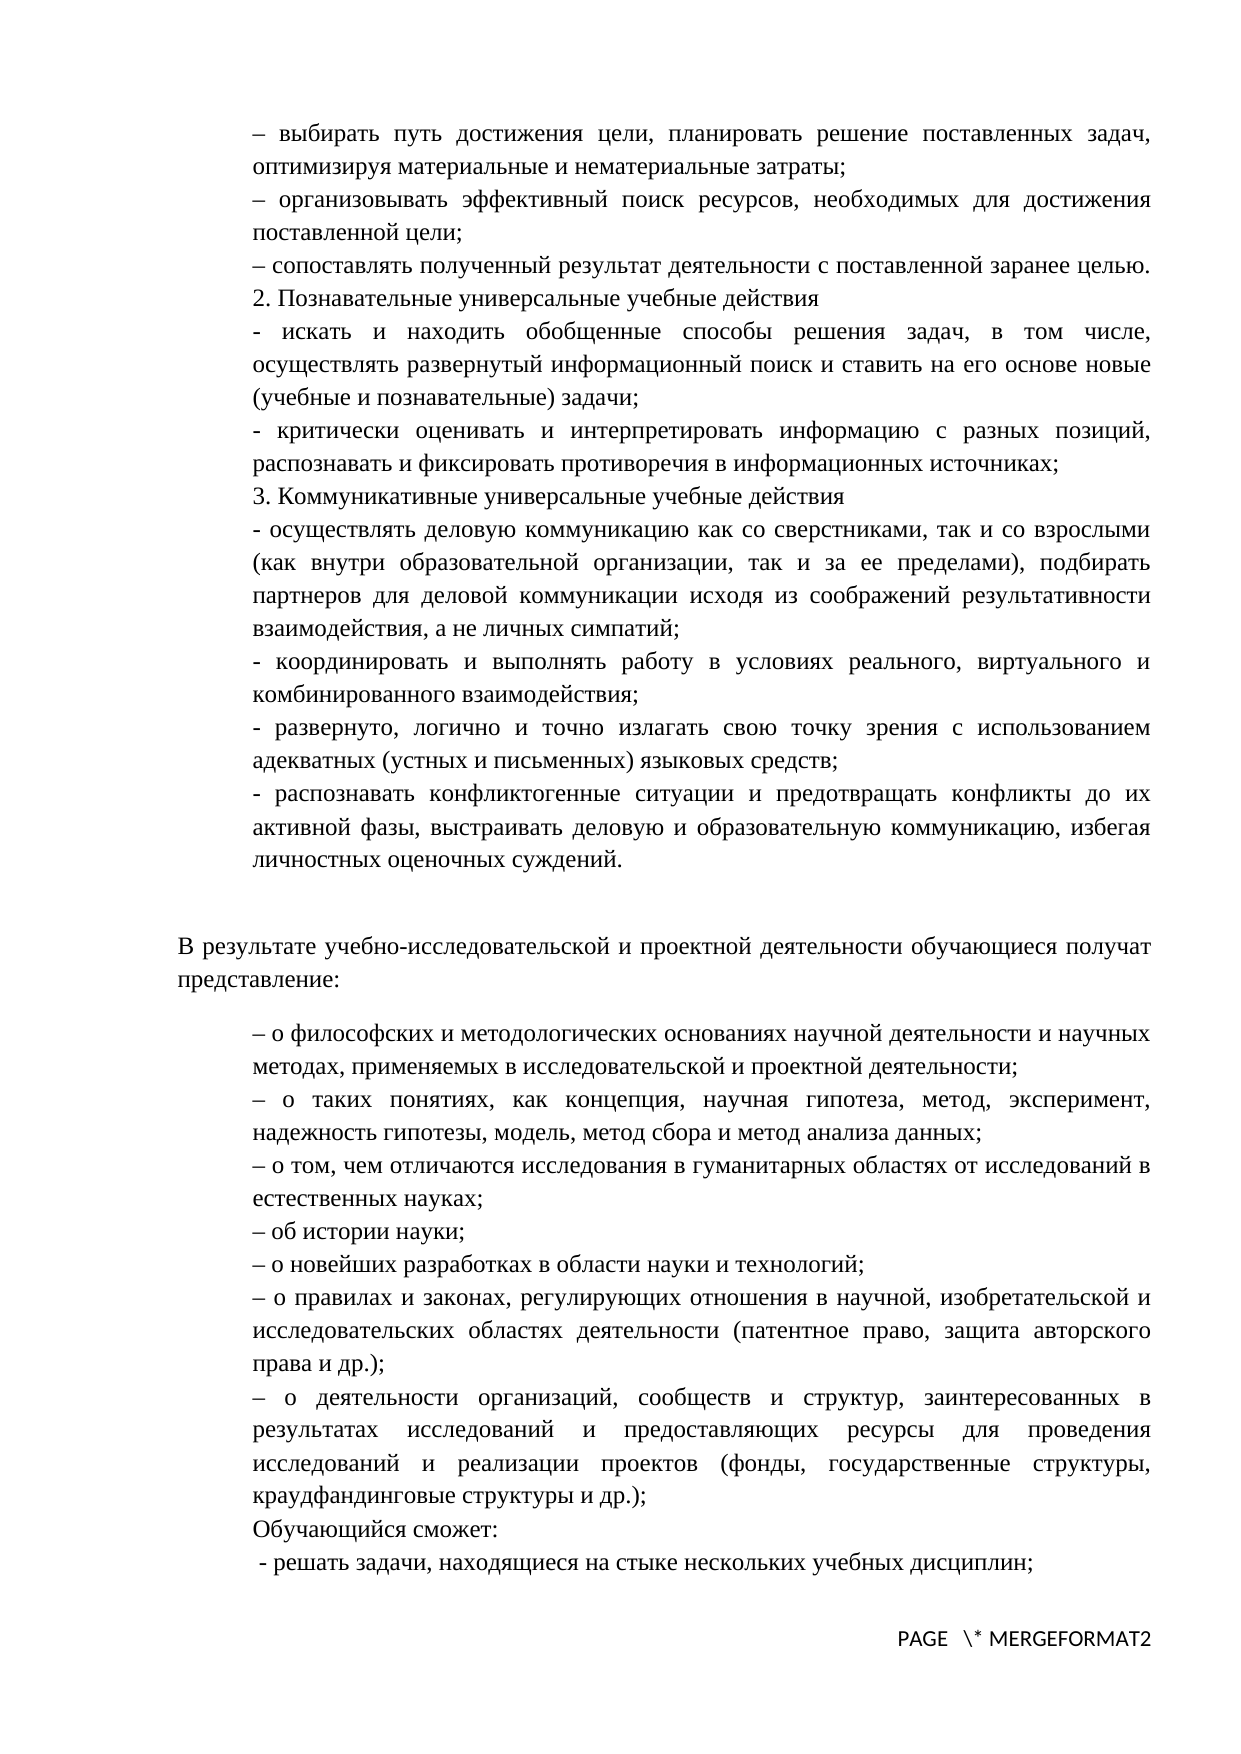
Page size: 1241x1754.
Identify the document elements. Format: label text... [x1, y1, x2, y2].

list - развернуто, логично и точно излагать свою точку зрения с использованием адекватных (устных и письменных) языковых средств; [252, 712, 1152, 774]
list – о деятельности организаций, сообществ и структур, заинтересованных в результатах исследований и предоставляющих ресурсы для проведения исследований и реализации проектов (фонды, государственные структуры, краудфандинговые структуры и др.); [252, 1382, 1152, 1509]
list – организовывать эффективный поиск ресурсов, необходимых для достижения поставленной цели; [252, 184, 1152, 246]
text В результате учебно-исследовательской и проектной деятельности обучающиеся получат представление: [177, 931, 1152, 993]
list - осуществлять деловую коммуникацию как со сверстниками, так и со взрослыми (как внутри образовательной организации, так и за ее пределами), подбирать партнеров для деловой коммуникации исходя из соображений результативности взаимодействия, а не личных симпатий; [252, 514, 1152, 642]
list 3. Коммуникативные универсальные учебные действия [252, 481, 1152, 510]
list – сопоставлять полученный результат деятельности с поставленной заранее целью. 2. Познавательные универсальные учебные действия [252, 250, 1152, 312]
list - распознавать конфликтогенные ситуации и предотвращать конфликты до их активной фазы, выстраивать деловую и образовательную коммуникацию, избегая личностных оценочных суждений. [252, 778, 1152, 873]
list – о правилах и законах, регулирующих отношения в научной, изобретательской и исследовательских областях деятельности (патентное право, защита авторского права и др.); [252, 1282, 1152, 1377]
list - решать задачи, находящиеся на стыке нескольких учебных дисциплин; [252, 1547, 1152, 1575]
list Обучающийся сможет: [252, 1514, 1152, 1542]
list - критически оценивать и интерпретировать информацию с разных позиций, распознавать и фиксировать противоречия в информационных источниках; [252, 415, 1152, 477]
list - искать и находить обобщенные способы решения задач, в том числе, осуществлять развернутый информационный поиск и ставить на его основе новые (учебные и познавательные) задачи; [252, 316, 1152, 411]
list - координировать и выполнять работу в условиях реального, виртуального и комбинированного взаимодействия; [252, 646, 1152, 708]
list – о философских и методологических основаниях научной деятельности и научных методах, применяемых в исследовательской и проектной деятельности; [252, 1018, 1152, 1080]
list – о таких понятиях, как концепция, научная гипотеза, метод, эксперимент, надежность гипотезы, модель, метод сбора и метод анализа данных; [252, 1084, 1152, 1146]
list – о новейших разработках в области науки и технологий; [252, 1249, 1152, 1278]
list – выбирать путь достижения цели, планировать решение поставленных задач, оптимизируя материальные и нематериальные затраты; [252, 118, 1152, 180]
list – о том, чем отличаются исследования в гуманитарных областях от исследований в естественных науках; [252, 1150, 1152, 1212]
list – об истории науки; [252, 1216, 1152, 1245]
